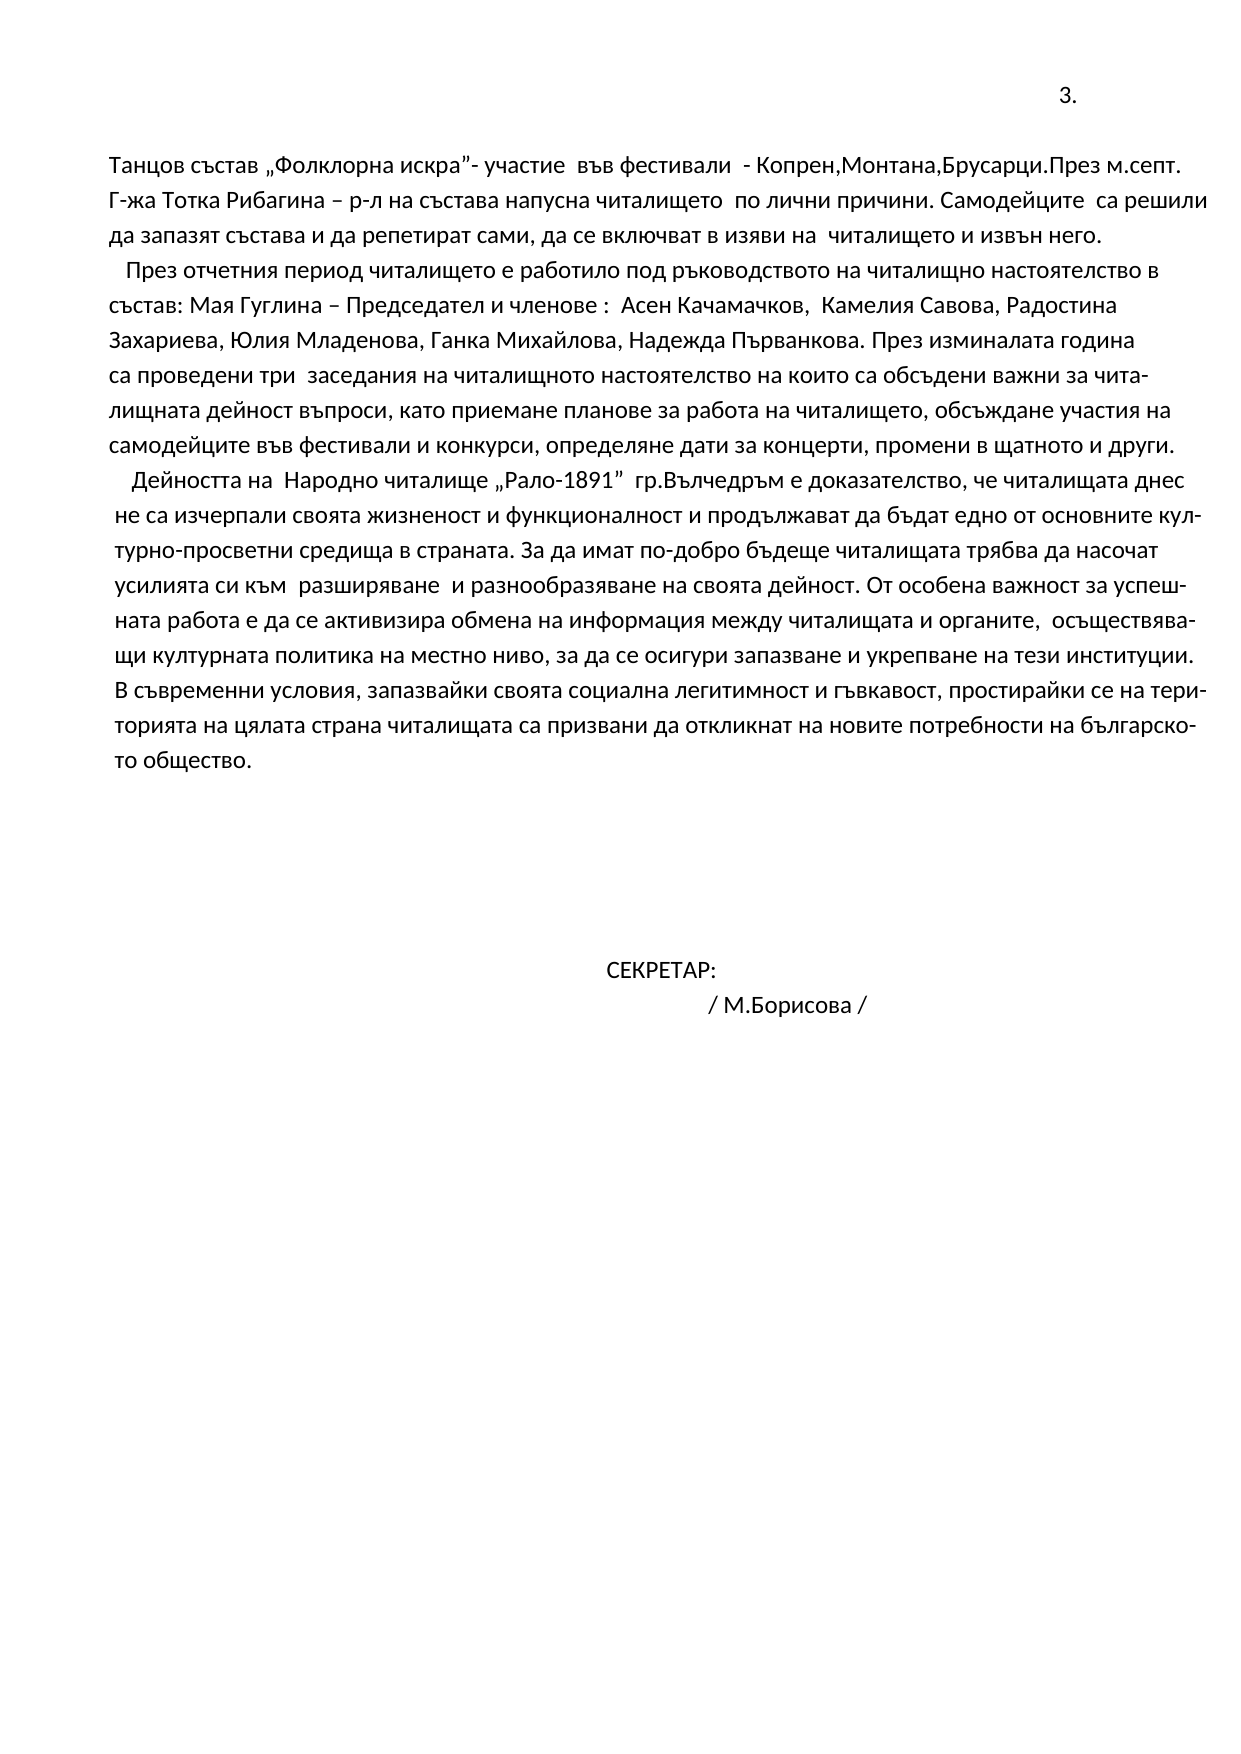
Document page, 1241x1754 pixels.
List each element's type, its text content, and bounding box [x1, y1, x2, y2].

text В съвременни условия, запазвайки своята социална легитимност и гъвкавост, простирайки се на тери- [29, 674, 1211, 705]
text Дейността на Народно читалище „Рало-1891” гр.Вълчедръм е доказателство, че читалищата днес [29, 464, 1211, 495]
text да запазят състава и да репетират сами, да се включват в изяви на читалището и извън него. [29, 219, 1211, 250]
text / М.Борисова / [29, 989, 1211, 1020]
text турно-просветни средища в страната. За да имат по-добро бъдеще читалищата трябва да насочат [29, 534, 1211, 565]
text са проведени три заседания на читалищното настоятелство на които са обсъдени важни за чита- [29, 359, 1211, 390]
text усилията си към разширяване и разнообразяване на своята дейност. От особена важност за успеш- [29, 569, 1211, 600]
text самодейците във фестивали и конкурси, определяне дати за концерти, промени в щатното и други. [29, 429, 1211, 460]
text През отчетния период читалището е работило под ръководството на читалищно настоятелство в [29, 254, 1211, 285]
text 3. [29, 79, 1211, 110]
text щи културната политика на местно ниво, за да се осигури запазване и укрепване на тези институции. [29, 639, 1211, 670]
text не са изчерпали своята жизненост и функционалност и продължават да бъдат едно от основните кул- [29, 499, 1211, 530]
text състав: Мая Гуглина – Председател и членове : Асен Качамачков, Камелия Савова, Радостина [29, 289, 1211, 320]
text Танцов състав „Фолклорна искра”- участие във фестивали - Копрен,Монтана,Брусарци.През м.септ. [29, 149, 1211, 180]
text СЕКРЕТАР: [29, 954, 1211, 985]
text торията на цялата страна читалищата са призвани да откликнат на новите потребности на българско- [29, 709, 1211, 740]
text ната работа е да се активизира обмена на информация между читалищата и органите, осъществява- [29, 604, 1211, 635]
text Захариева, Юлия Младенова, Ганка Михайлова, Надежда Първанкова. През изминалата година [29, 324, 1211, 355]
text Г-жа Тотка Рибагина – р-л на състава напусна читалището по лични причини. Самодейците са решили [29, 184, 1211, 215]
text лищната дейност въпроси, като приемане планове за работа на читалището, обсъждане участия на [29, 394, 1211, 425]
text то общество. [29, 744, 1211, 775]
